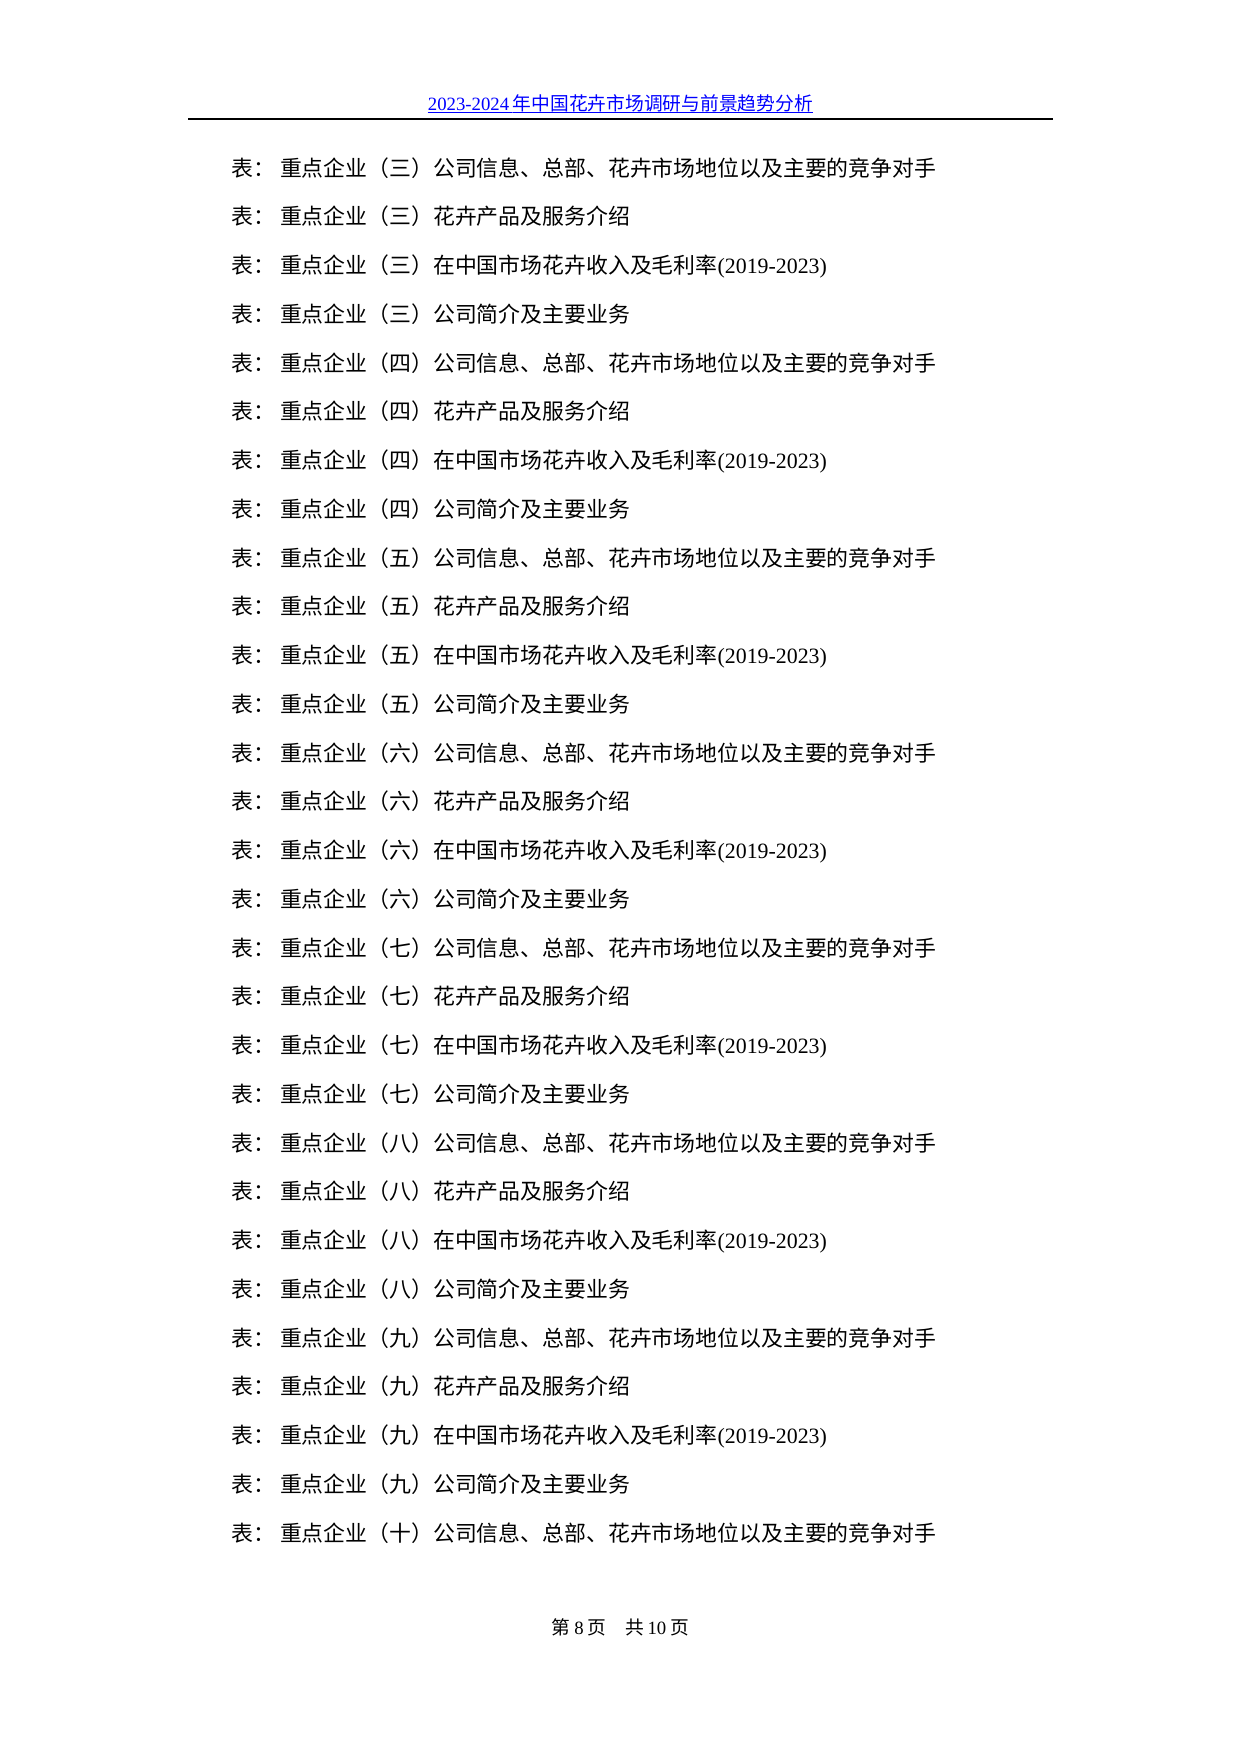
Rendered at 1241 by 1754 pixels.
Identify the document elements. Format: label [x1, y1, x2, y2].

text [187, 150, 1053, 1548]
